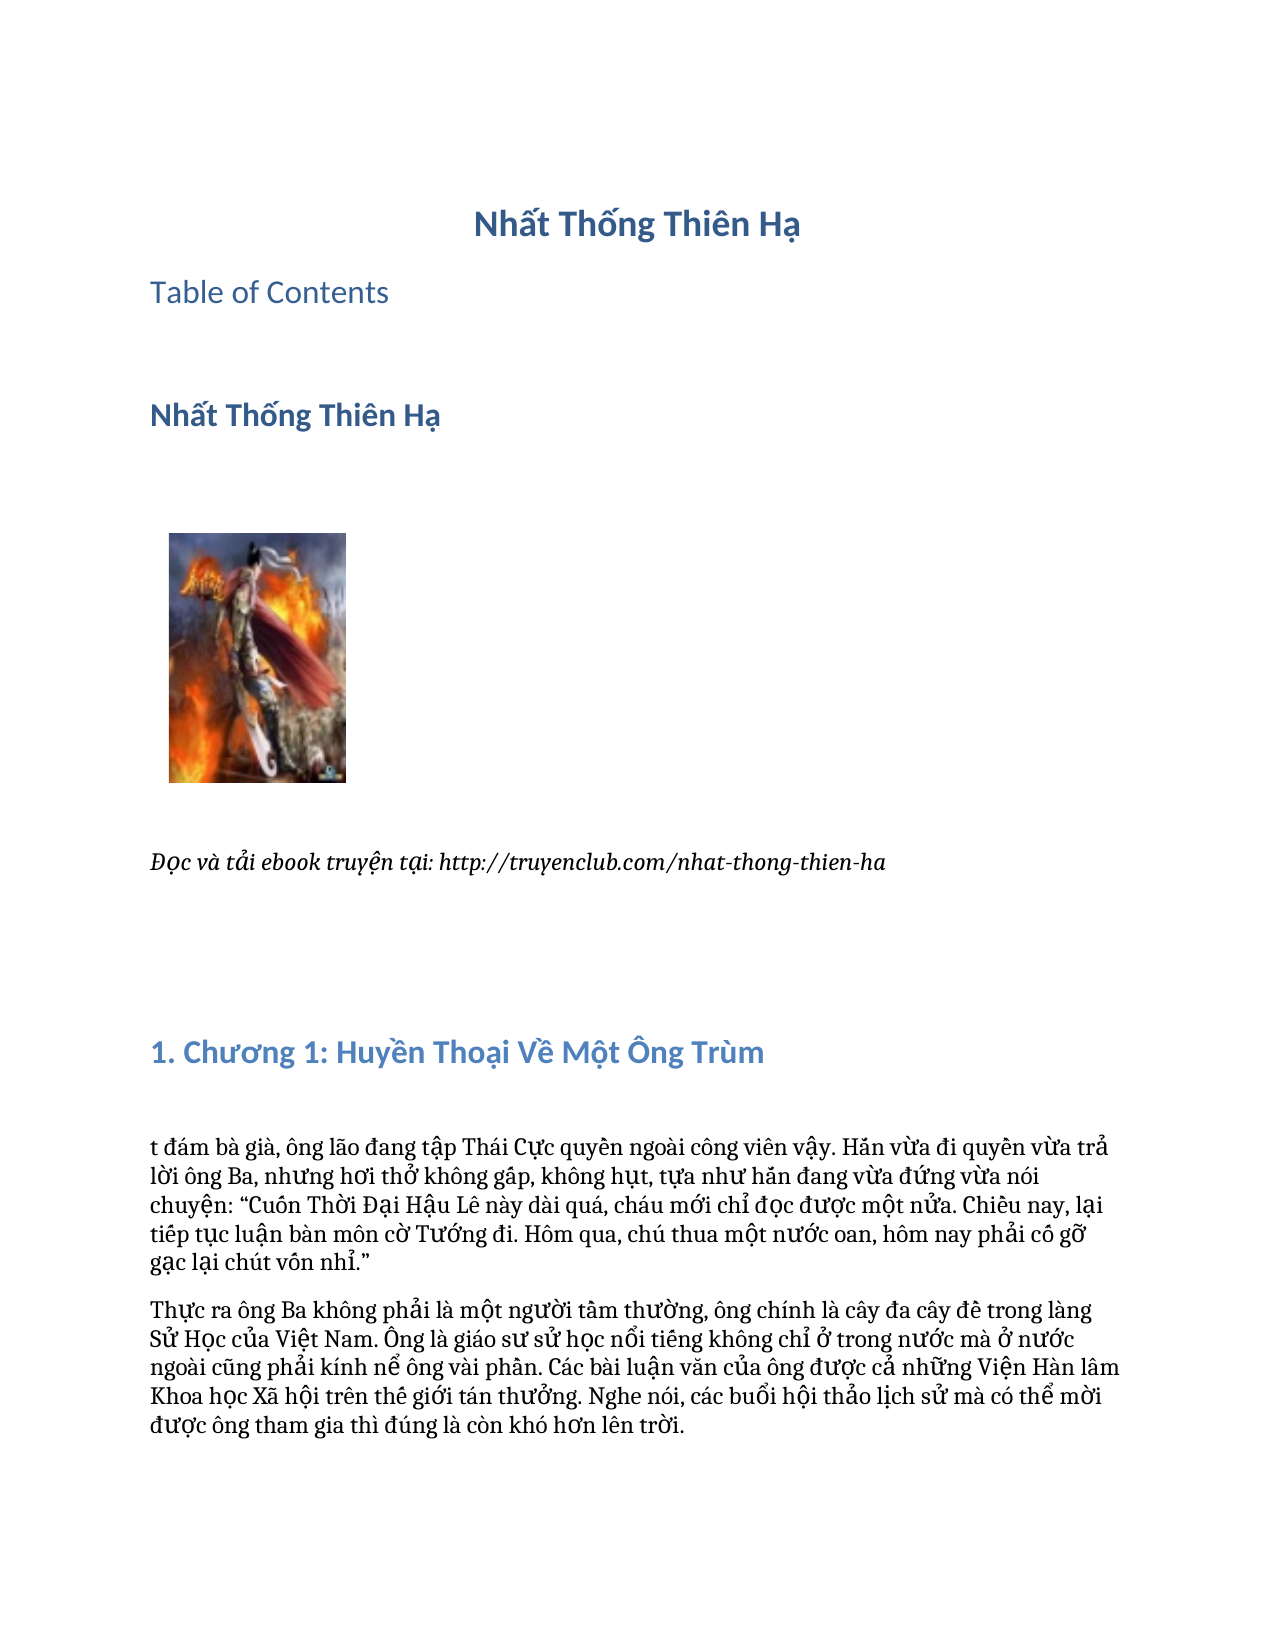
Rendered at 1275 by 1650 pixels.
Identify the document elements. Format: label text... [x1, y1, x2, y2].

text Thực ra ông Ba không phải là một người tầm thường, ông chính là cây đa cây đề trong làng Sử Học của Việt Nam. Ông là giáo sư sử học nổi tiếng không chỉ ở trong nước mà ở nước ngoài cũng phải kính nể ông vài phần. Các bài luận văn của ông được cả những Viện Hàn lâm Khoa học Xã hội trên thế giới tán thưởng. Nghe nói, các buổi hội thảo lịch sử mà có thể mời được ông tham gia thì đúng là còn khó hơn lên trời. [150, 1296, 1125, 1439]
picture [168, 533, 346, 783]
text t đám bà già, ông lão đang tập Thái Cực quyền ngoài công viên vậy. Hắn vừa đi quyền vừa trả lời ông Ba, nhưng hơi thở không gấp, không hụt, tựa như hắn đang vừa đứng vừa nói chuyện: “Cuốn Thời Đại Hậu Lê này dài quá, cháu mới chỉ đọc được một nửa. Chiều nay, lại tiếp tục luận bàn môn cờ Tướng đi. Hôm qua, chú thua một nước oan, hôm nay phải cố gỡ gạc lại chút vốn nhỉ.” [150, 1076, 1125, 1277]
table_header [139, 529, 1275, 787]
subtitle 1. Chương 1: Huyền Thoại Về Một Ông Trùm [150, 1031, 1125, 1072]
title Nhất Thống Thiên Hạ [150, 200, 1125, 246]
text Đọc và tải ebook truyện tại: http://truyenclub.com/nhat-thong-thien-ha [150, 791, 1125, 906]
subtitle Nhất Thống Thiên Hạ [150, 393, 1125, 434]
